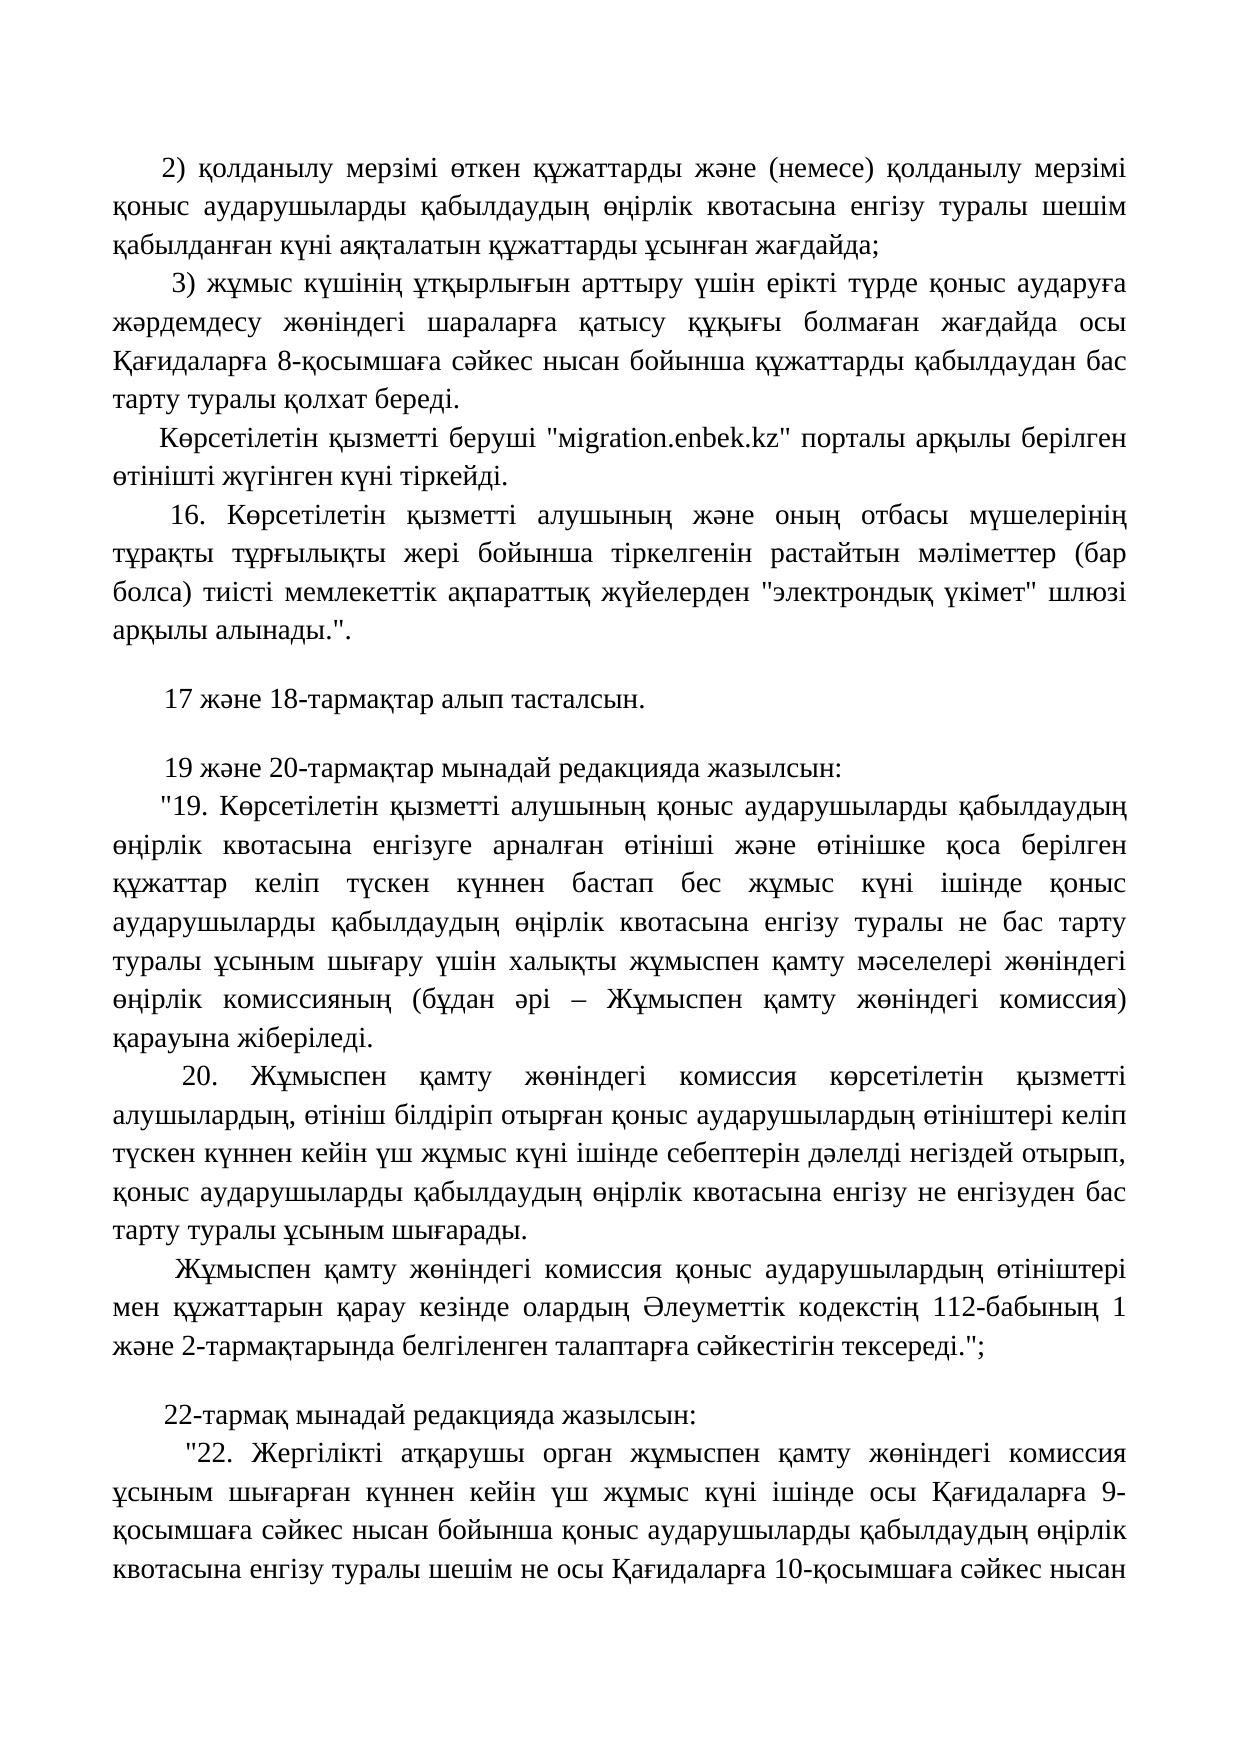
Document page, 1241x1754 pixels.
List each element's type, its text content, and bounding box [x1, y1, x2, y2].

text 17 және 18-тармақтар алып тасталсын. [112, 681, 1128, 715]
text 3) жұмыс күшінің ұтқырлығын арттыру үшін ерікті түрде қоныс аударуға жәрдемдесу жөніндегі шараларға қатысу құқығы болмаған жағдайда осы Қағидаларға 8-қосымшаға сәйкес нысан бойынша құжаттарды қабылдаудан бас тарту туралы қолхат береді. [112, 266, 1128, 415]
text 19 және 20-тармақтар мынадай редакцияда жазылсын: [112, 750, 1128, 783]
text 20. Жұмыспен қамту жөніндегі комиссия көрсетілетін қызметті алушылардың, өтініш білдіріп отырған қоныс аударушылардың өтініштері келіп түскен күннен кейін үш жұмыс күні ішінде себептерін дәлелді негіздей отырып, қоныс аударушыларды қабылдаудың өңірлік квотасына енгізу не енгізуден бас тарту туралы ұсыным шығарады. [112, 1058, 1128, 1246]
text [112, 1435, 1128, 1584]
text 22-тармақ мынадай редакцияда жазылсын: [112, 1397, 1128, 1430]
text 16. Көрсетілетін қызметті алушының және оның отбасы мүшелерінің тұрақты тұрғылықты жері бойынша тіркелгенін растайтын мәліметтер (бар болса) тиісті мемлекеттік ақпараттық жүйелерден "электрондық үкімет" шлюзі арқылы алынады.". [112, 497, 1128, 646]
text Жұмыспен қамту жөніндегі комиссия қоныс аударушылардың өтініштері мен құжаттарын қарау кезінде олардың Әлеуметтік кодекстің 112-бабының 1 және 2-тармақтарында белгіленген талаптарға сәйкестігін тексереді."; [112, 1251, 1128, 1362]
text "19. Көрсетілетін қызметті алушының қоныс аударушыларды қабылдаудың өңірлік квотасына енгізуге арналған өтініші және өтінішке қоса берілген құжаттар келіп түскен күннен бастап бес жұмыс күні ішінде қоныс аударушыларды қабылдаудың өңірлік квотасына енгізу туралы не бас тарту туралы ұсыным шығару үшін халықты жұмыспен қамту мәселелері жөніндегі өңірлік комиссияның (бұдан әрі – Жұмыспен қамту жөніндегі комиссия) қарауына жіберіледі. [112, 788, 1128, 1053]
text 2) қолданылу мерзімі өткен құжаттарды және (немесе) қолданылу мерзімі қоныс аударушыларды қабылдаудың өңірлік квотасына енгізу туралы шешім қабылданған күні аяқталатын құжаттарды ұсынған жағдайда; [112, 150, 1128, 261]
text Көрсетілетін қызметті беруші "мigration.enbek.kz" порталы арқылы берілген өтінішті жүгінген күні тіркейді. [112, 420, 1128, 492]
